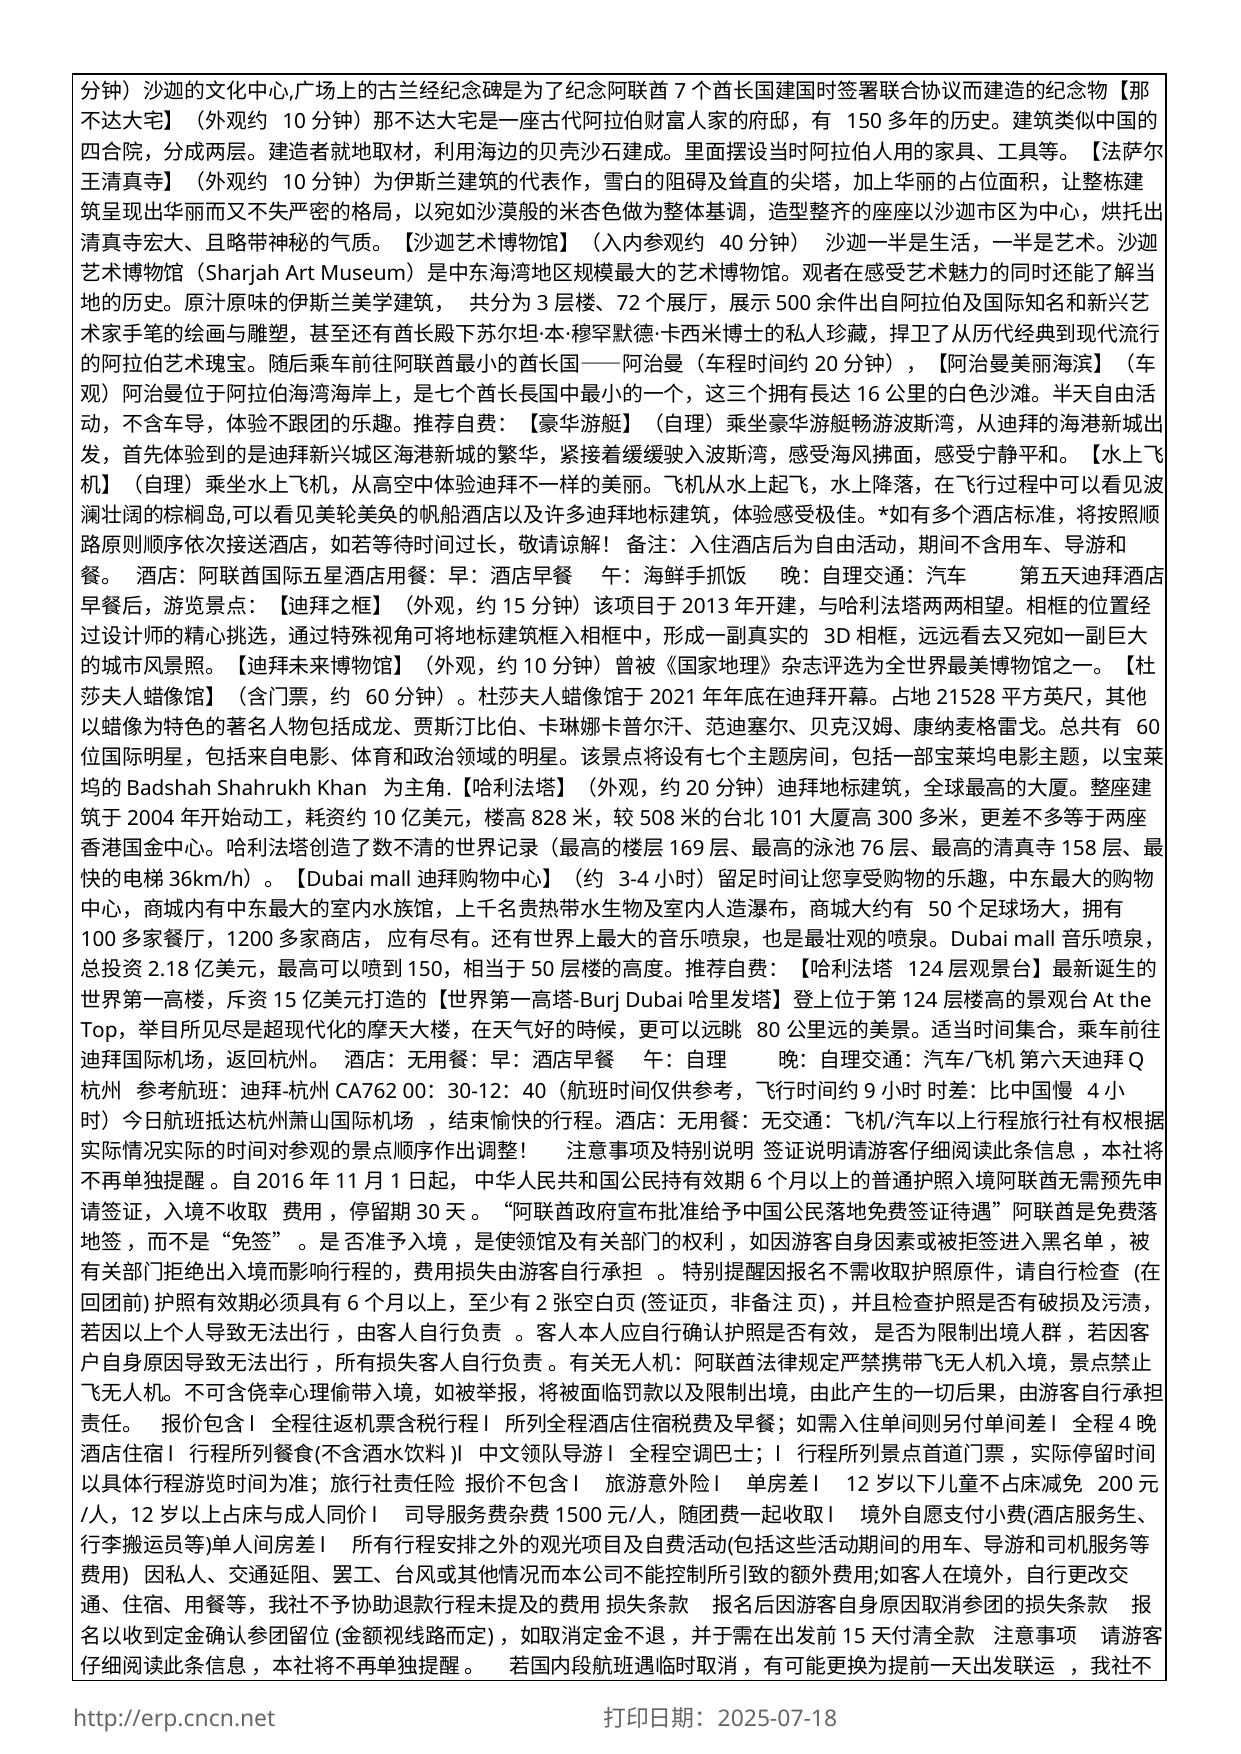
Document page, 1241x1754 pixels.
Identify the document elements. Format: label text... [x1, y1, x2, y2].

table_cell ※参团材料说明※ [73, 75, 1165, 1679]
